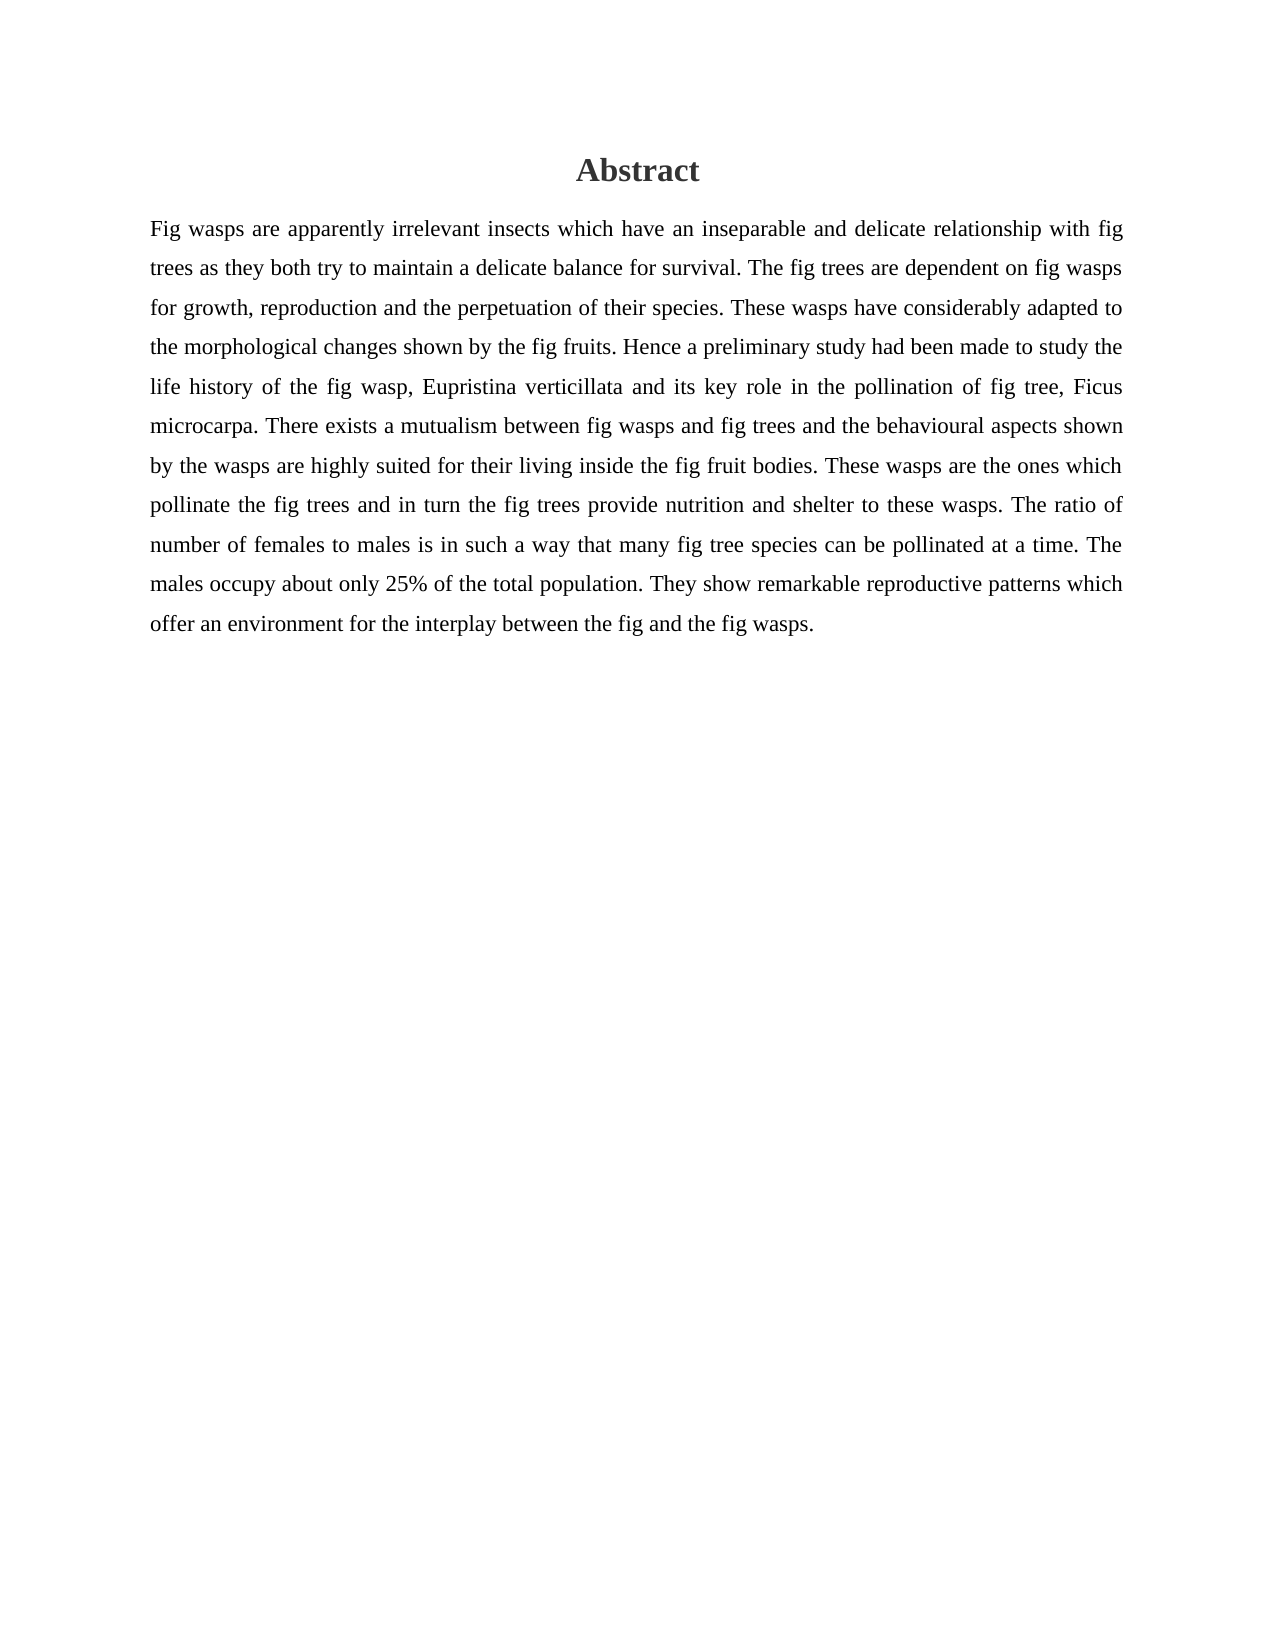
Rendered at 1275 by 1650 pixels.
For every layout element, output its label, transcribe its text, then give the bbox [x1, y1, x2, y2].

text Abstract [150, 150, 1125, 188]
text Fig wasps are apparently irrelevant insects which have an inseparable and delicate relationship with fig trees as they both try to maintain a delicate balance for survival. The fig trees are dependent on fig wasps for growth, reproduction and the perpetuation of their species. These wasps have considerably adapted to the morphological changes shown by the fig fruits. Hence a preliminary study had been made to study the life history of the fig wasp, Eupristina verticillata and its key role in the pollination of fig tree, Ficus microcarpa. There exists a mutualism between fig wasps and fig trees and the behavioural aspects shown by the wasps are highly suited for their living inside the fig fruit bodies. These wasps are the ones which pollinate the fig trees and in turn the fig trees provide nutrition and shelter to these wasps. The ratio of number of females to males is in such a way that many fig tree species can be pollinated at a time. The males occupy about only 25% of the total population. They show remarkable reproductive patterns which offer an environment for the interplay between the fig and the fig wasps. [150, 215, 1125, 636]
